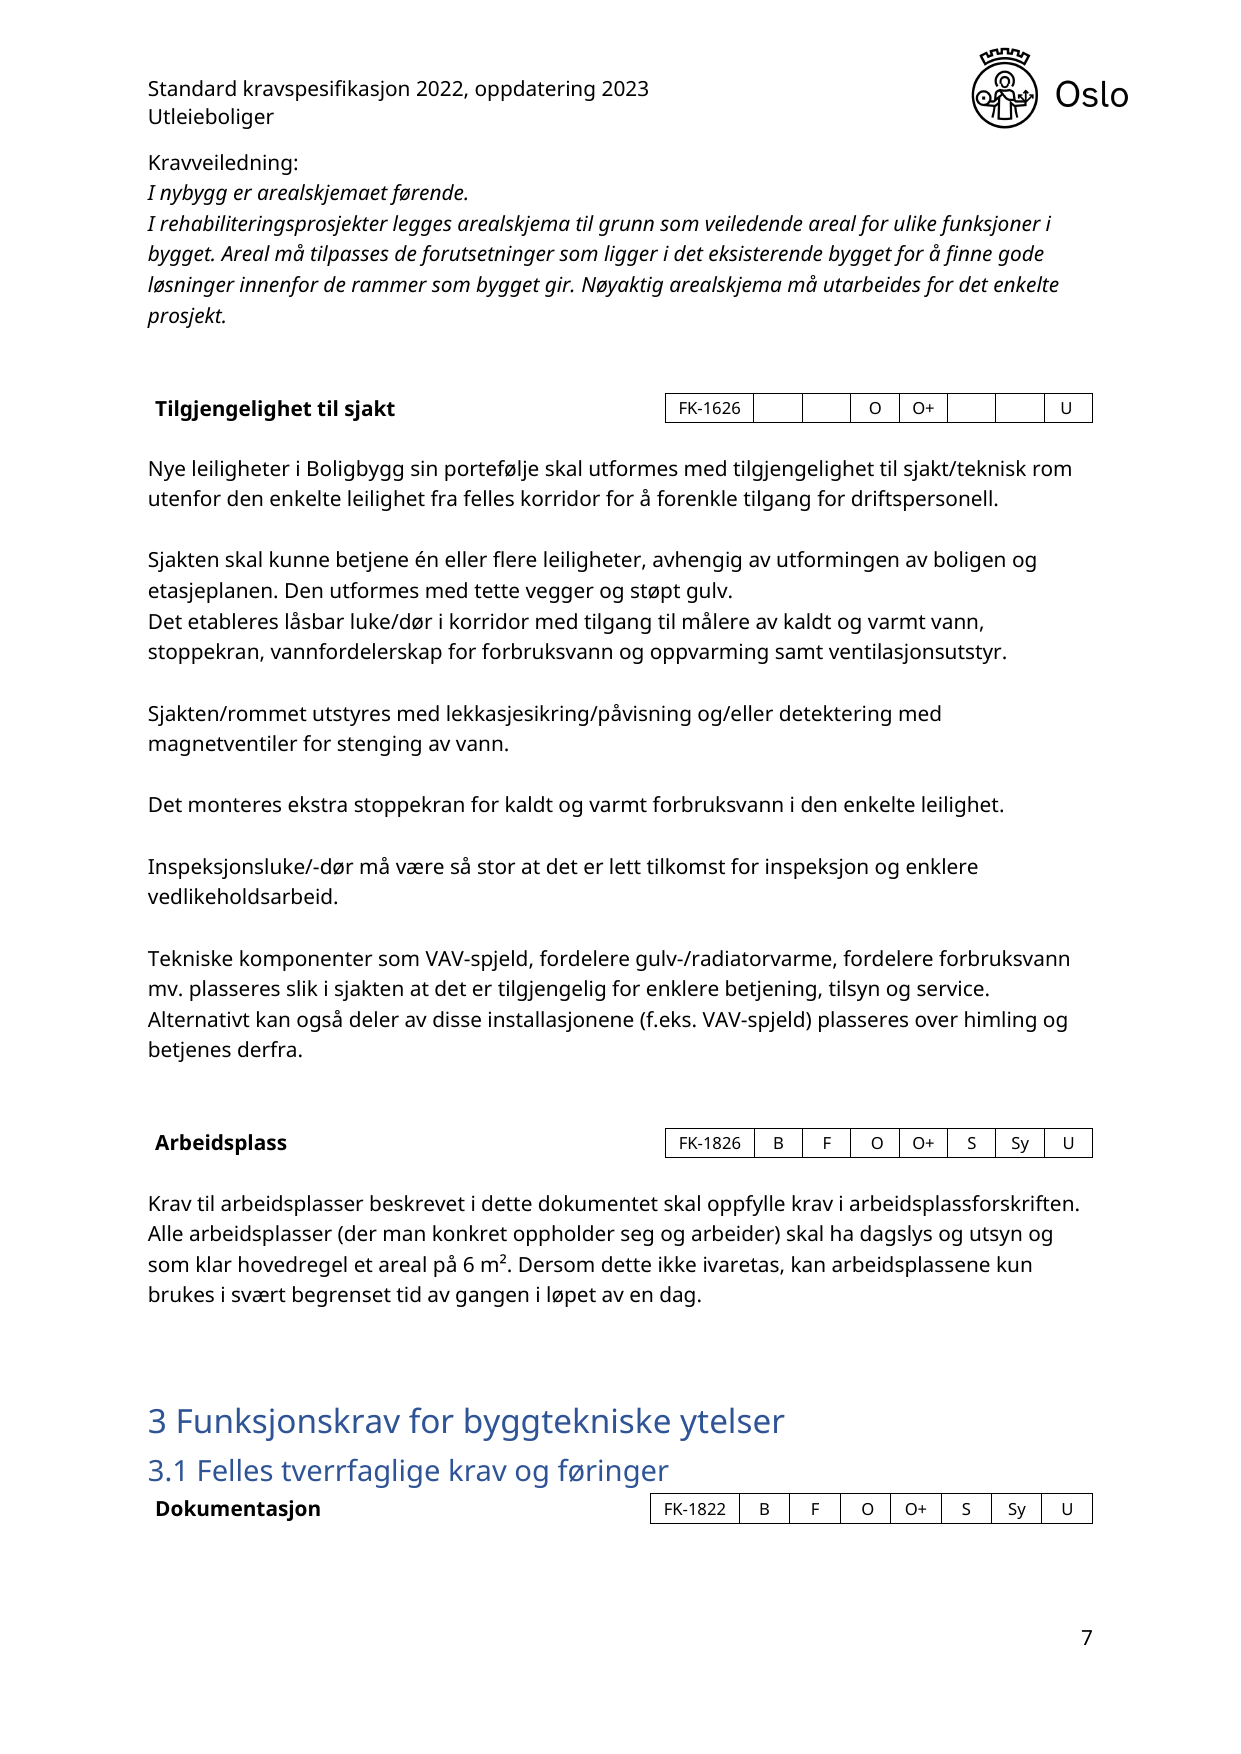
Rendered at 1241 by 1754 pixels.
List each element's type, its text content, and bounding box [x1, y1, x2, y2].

picture [958, 21, 1141, 146]
text Krav til arbeidsplasser beskrevet i dette dokumentet skal oppfylle krav i arbeidsplassforskriften. Alle arbeidsplasser (der man konkret oppholder seg og arbeider) skal ha dagslys og utsyn og som klar hovedregel et areal på 6 m². Dersom dette ikke ivaretas, kan arbeidsplassene kun brukes i svært begrenset tid av gangen i løpet av en dag. [148, 1189, 1093, 1309]
table_header O [851, 394, 899, 422]
text I rehabiliteringsprosjekter legges arealskjema til grunn som veiledende areal for ulike funksjoner i bygget. Areal må tilpasses de forutsetninger som ligger i det eksisterende bygget for å finne gode løsninger innenfor de rammer som bygget gir. Nøyaktig arealskjema må utarbeides for det enkelte prosjekt. [148, 209, 1093, 329]
table_header [996, 394, 1044, 422]
table_header O [851, 1129, 899, 1157]
table_header [754, 394, 802, 422]
table_header B [755, 1129, 802, 1157]
table_header F [803, 1129, 850, 1157]
table_header S [948, 1129, 995, 1157]
table_header O+ [900, 1129, 947, 1157]
table_header U [1042, 1494, 1092, 1523]
table_header O [841, 1494, 890, 1523]
subtitle 3 Funksjonskrav for byggtekniske ytelser [148, 1397, 1093, 1443]
table_header Sy [992, 1494, 1041, 1523]
table_header S [942, 1494, 991, 1523]
text Nye leiligheter i Boligbygg sin portefølje skal utformes med tilgjengelighet til sjakt/teknisk rom utenfor den enkelte leilighet fra felles korridor for å forenkle tilgang for driftspersonell. Sjakten skal kunne betjene én eller flere leiligheter, avhengig av utformingen av boligen og etasjeplanen. Den utformes med tette vegger og støpt gulv. Det etableres låsbar luke/dør i korridor med tilgang til målere av kaldt og varmt vann, stoppekran, vannfordelerskap for forbruksvann og oppvarming samt ventilasjonsutstyr. Sjakten/rommet utstyres med lekkasjesikring/påvisning og/eller detektering med magnetventiler for stenging av vann. Det monteres ekstra stoppekran for kaldt og varmt forbruksvann i den enkelte leilighet. Inspeksjonsluke/-dør må være så stor at det er lett tilkomst for inspeksjon og enklere vedlikeholdsarbeid. Tekniske komponenter som VAV-spjeld, fordelere gulv-/radiatorvarme, fordelere forbruksvann mv. plasseres slik i sjakten at det er tilgjengelig for enklere betjening, tilsyn og service. Alternativt kan også deler av disse installasjonene (f.eks. VAV-spjeld) plasseres over himling og betjenes derfra. [148, 454, 1093, 1064]
table_header Arbeidsplass [148, 1128, 665, 1157]
table_header F [790, 1494, 840, 1523]
table_header FK-1822 [651, 1494, 739, 1523]
table_header O+ [891, 1494, 941, 1523]
table_header [948, 394, 995, 422]
table_header B [740, 1494, 789, 1523]
table_header FK-1826 [666, 1129, 754, 1157]
table_header Tilgjengelighet til sjakt [148, 393, 665, 422]
table_header O+ [900, 394, 947, 422]
table_header U [1045, 1129, 1092, 1157]
table_header [803, 394, 850, 422]
table_header FK-1626 [666, 394, 753, 422]
subtitle 3.1 Felles tverrfaglige krav og føringer [148, 1451, 1093, 1490]
text I nybygg er arealskjemaet førende. [148, 178, 1093, 207]
table_header Sy [996, 1129, 1044, 1157]
table_header U [1045, 394, 1092, 422]
table_header Dokumentasjon [148, 1493, 650, 1523]
text Kravveiledning: [148, 148, 1093, 176]
